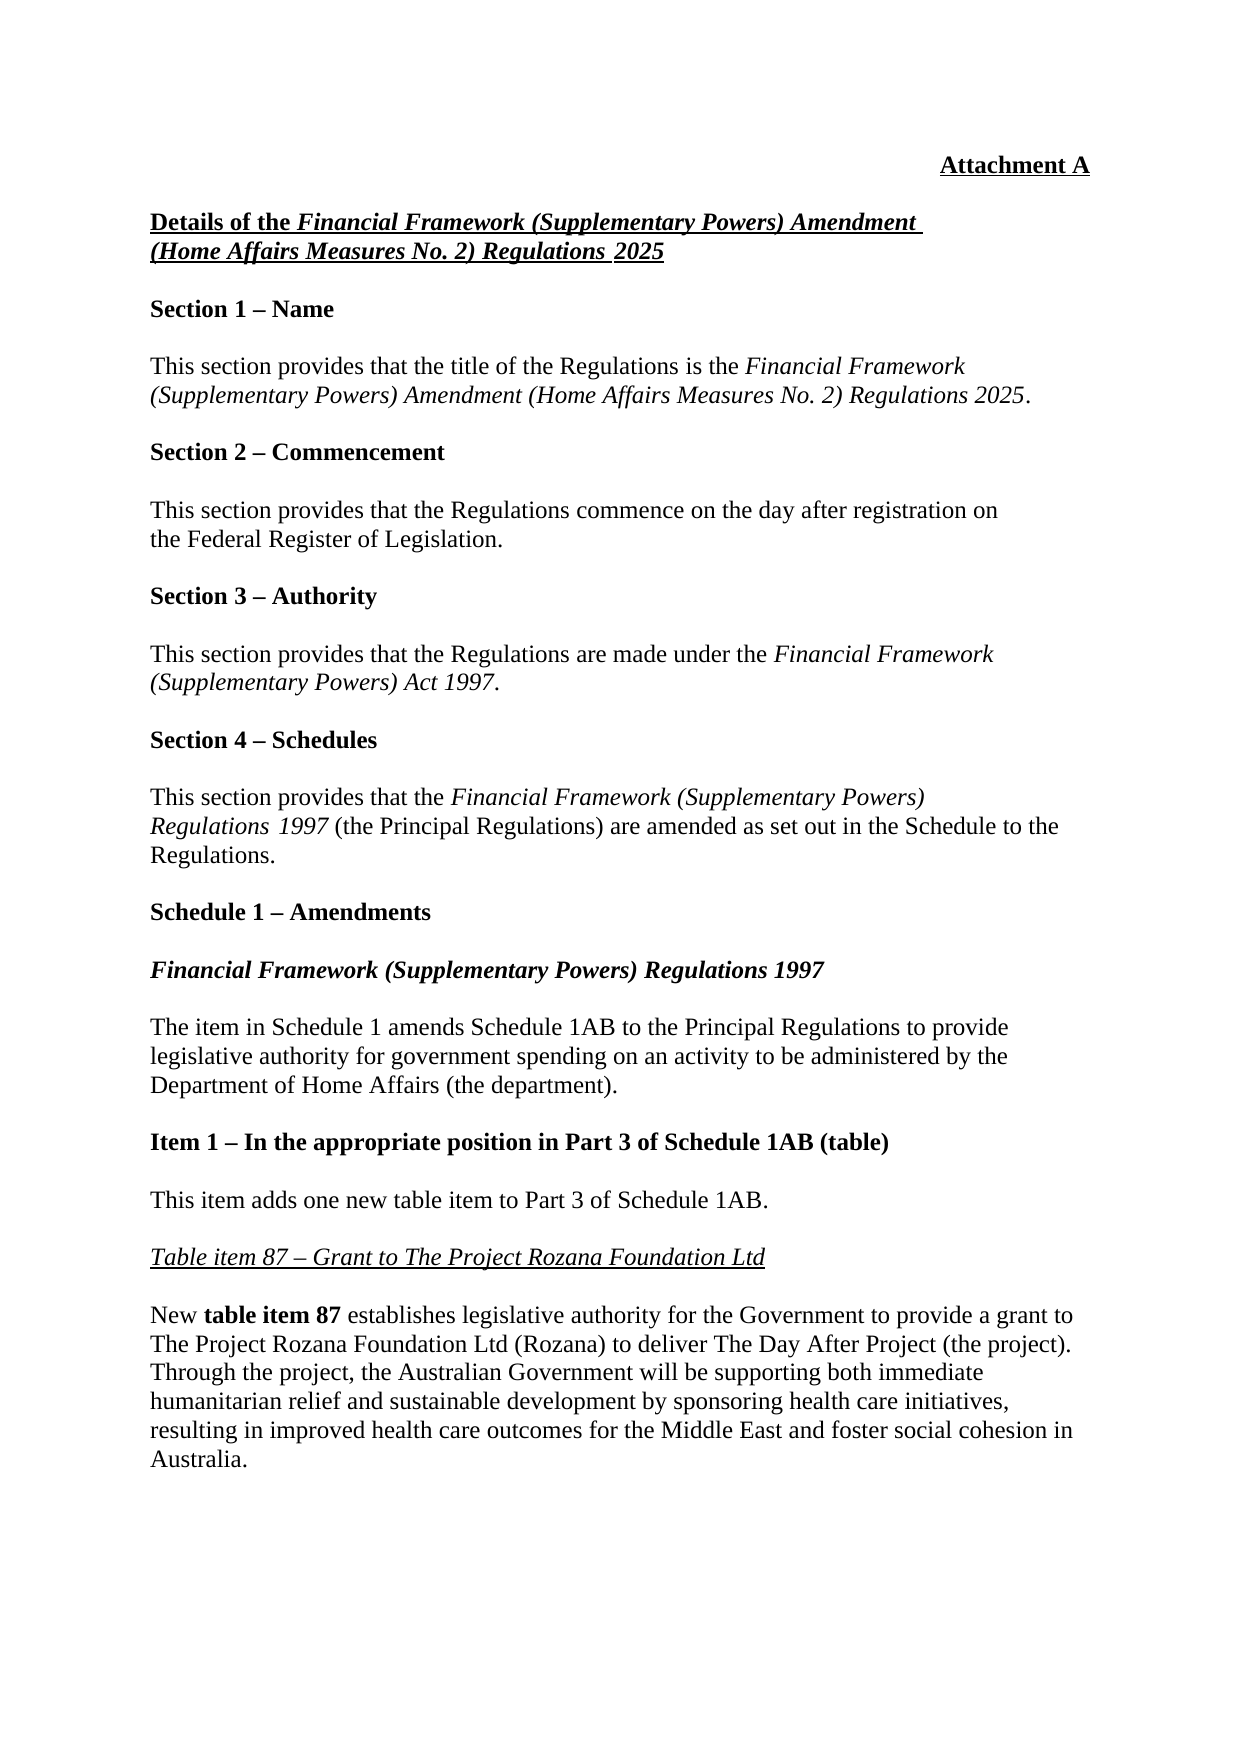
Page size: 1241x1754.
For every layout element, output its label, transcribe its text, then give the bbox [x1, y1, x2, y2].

text Table item 87 – Grant to The Project Rozana Foundation Ltd [150, 1242, 1090, 1271]
text This section provides that the title of the Regulations is the Financial Framework (Supplementary Powers) Amendment (Home Affairs Measures No. 2) Regulations 2025. [150, 351, 1090, 409]
text Section 4 – Schedules [150, 725, 1090, 754]
text Financial Framework (Supplementary Powers) Regulations 1997 [150, 955, 1090, 984]
text Section 3 – Authority [150, 581, 1090, 610]
text Details of the Financial Framework (Supplementary Powers) Amendment [150, 207, 1090, 236]
text (Home Affairs Measures No. 2) Regulations 2025 [150, 236, 1090, 265]
text The item in Schedule 1 amends Schedule 1AB to the Principal Regulations to provide legislative authority for government spending on an activity to be administered by the Department of Home Affairs (the department). [150, 1012, 1090, 1099]
text This section provides that the Regulations are made under the Financial Framework (Supplementary Powers) Act 1997. [150, 639, 1090, 696]
text Attachment A [150, 150, 1090, 179]
text Section 1 – Name [150, 294, 1090, 322]
text Section 2 – Commencement [150, 437, 1090, 466]
text Schedule 1 – Amendments [150, 897, 1090, 926]
text This section provides that the Regulations commence on the day after registration on the Federal Register of Legislation. [150, 495, 1090, 552]
text This item adds one new table item to Part 3 of Schedule 1AB. [150, 1185, 1090, 1214]
text This section provides that the Financial Framework (Supplementary Powers) Regulations 1997 (the Principal Regulations) are amended as set out in the Schedule to the Regulations. [150, 782, 1090, 869]
text Item 1 – In the appropriate position in Part 3 of Schedule 1AB (table) [150, 1127, 1090, 1156]
text New table item 87 establishes legislative authority for the Government to provide a grant to The Project Rozana Foundation Ltd (Rozana) to deliver The Day After Project (the project). Through the project, the Australian Government will be supporting both immediate humanitarian relief and sustainable development by sponsoring health care initiatives, resulting in improved health care outcomes for the Middle East and foster social cohesion in Australia. [150, 1300, 1090, 1472]
